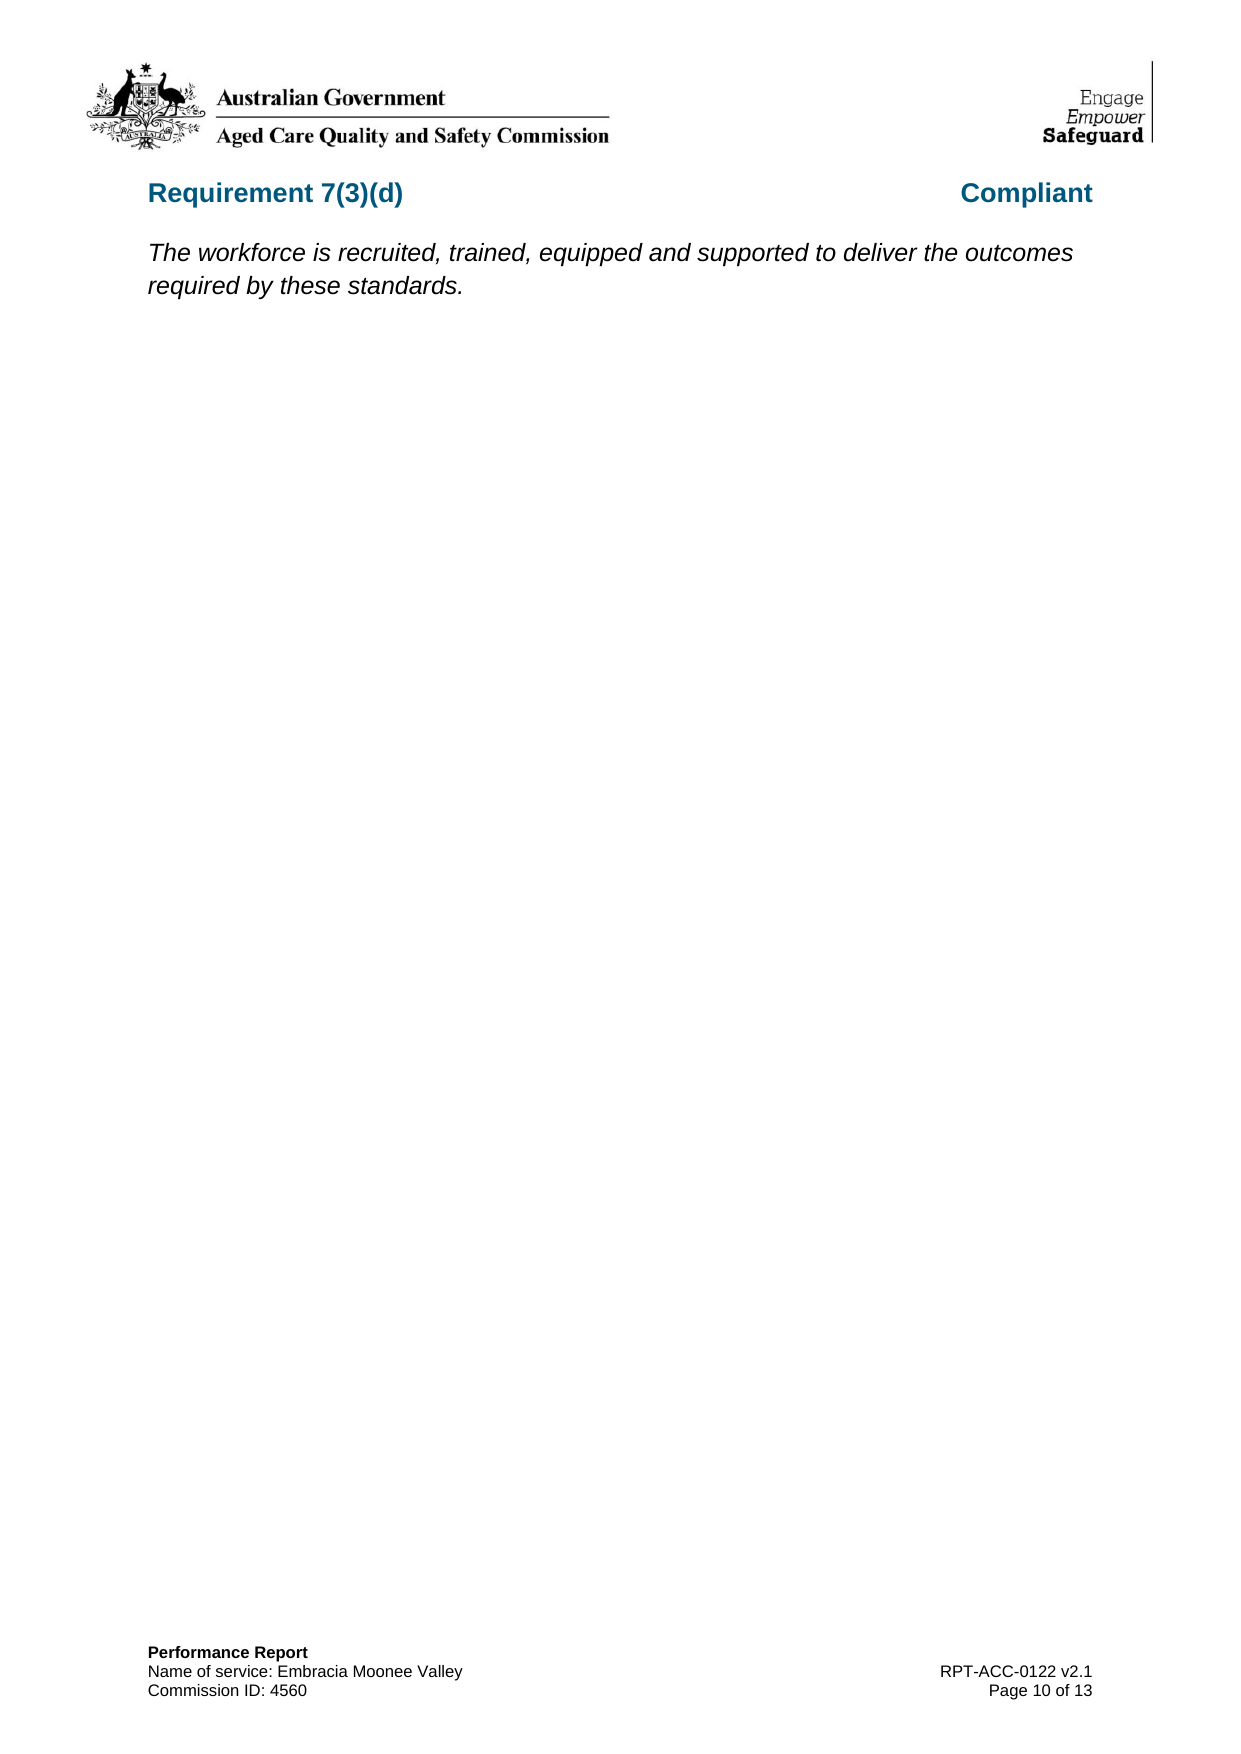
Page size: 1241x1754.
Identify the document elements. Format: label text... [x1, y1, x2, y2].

text The workforce is recruited, trained, equipped and supported to deliver the outcomes required by these standards. [148, 238, 1092, 300]
subtitle Requirement 7(3)(d) Compliant [148, 177, 1092, 208]
picture [0, 1, 1241, 171]
